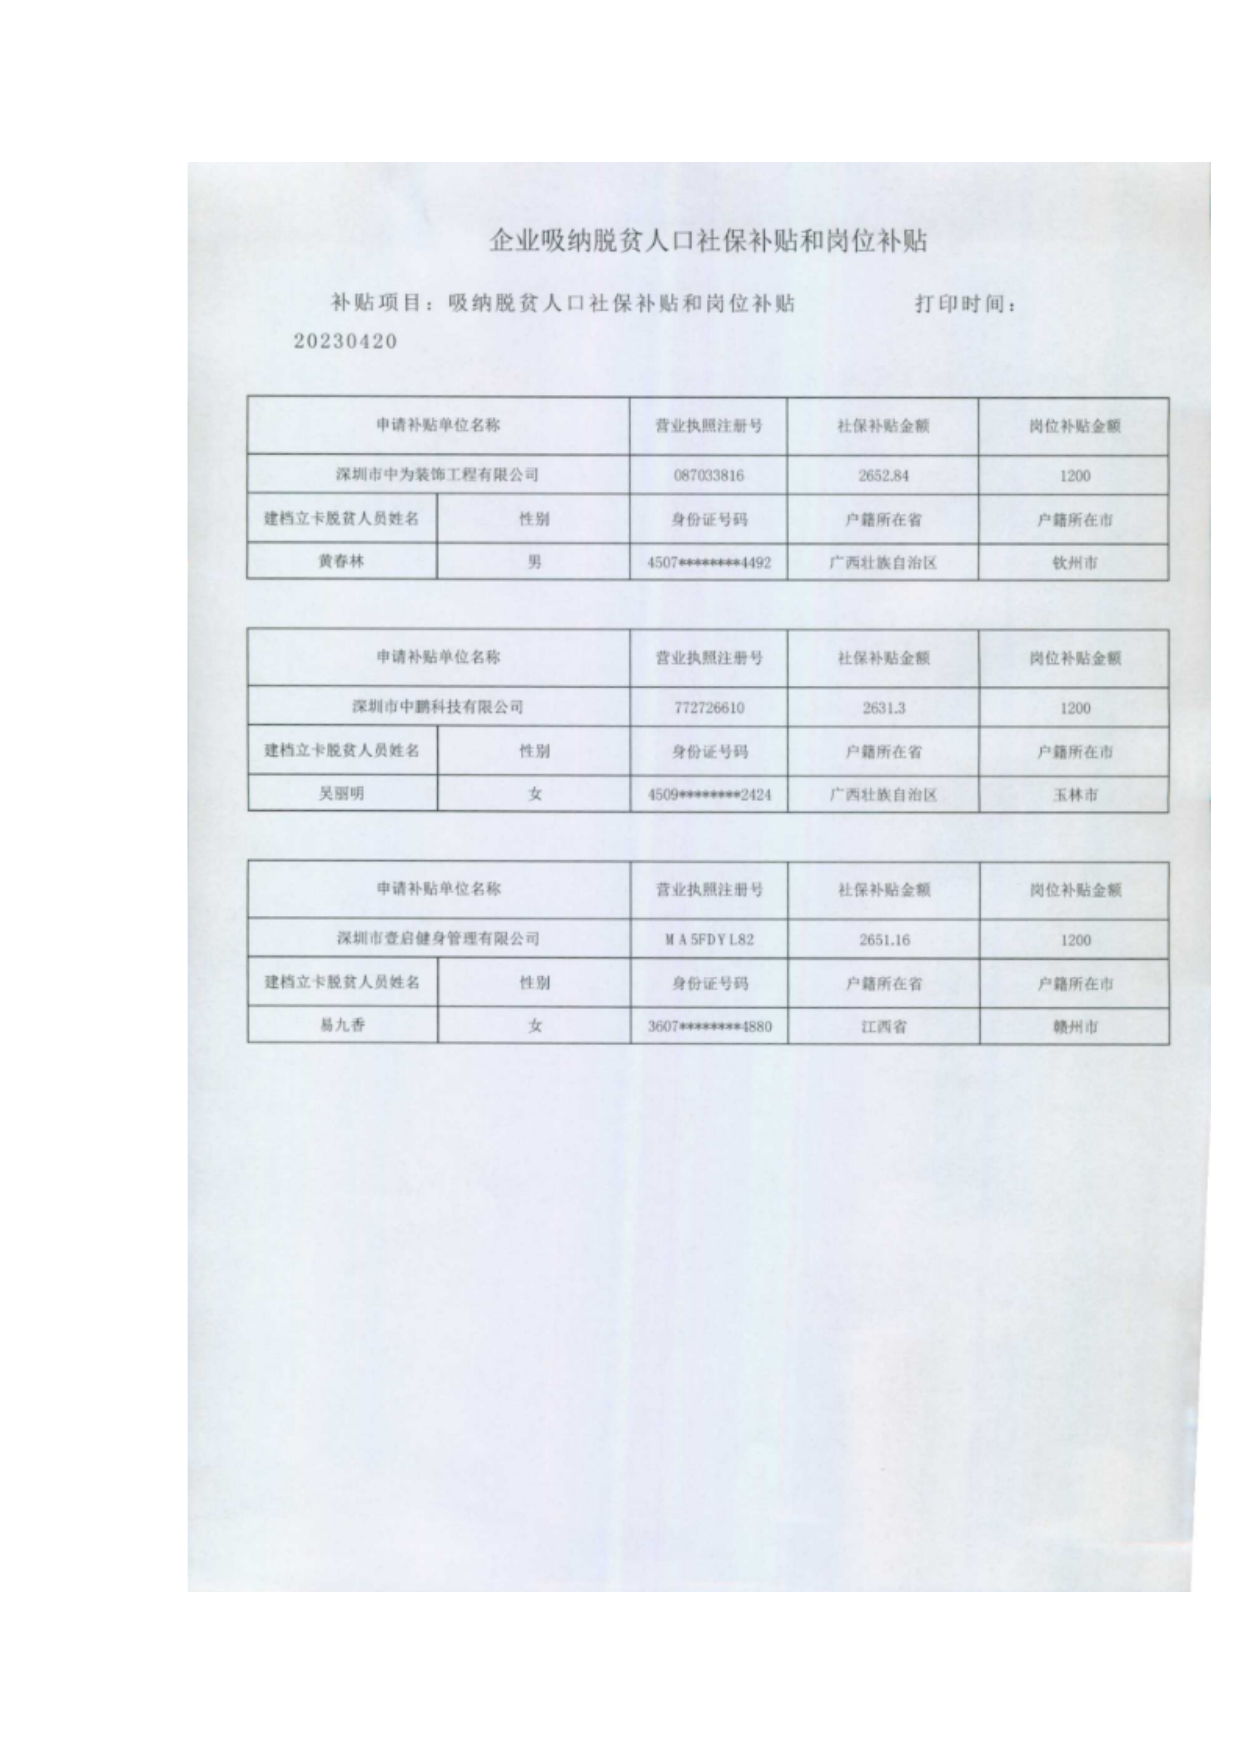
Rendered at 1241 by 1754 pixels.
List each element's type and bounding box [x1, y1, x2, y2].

picture [187, 162, 1211, 1592]
